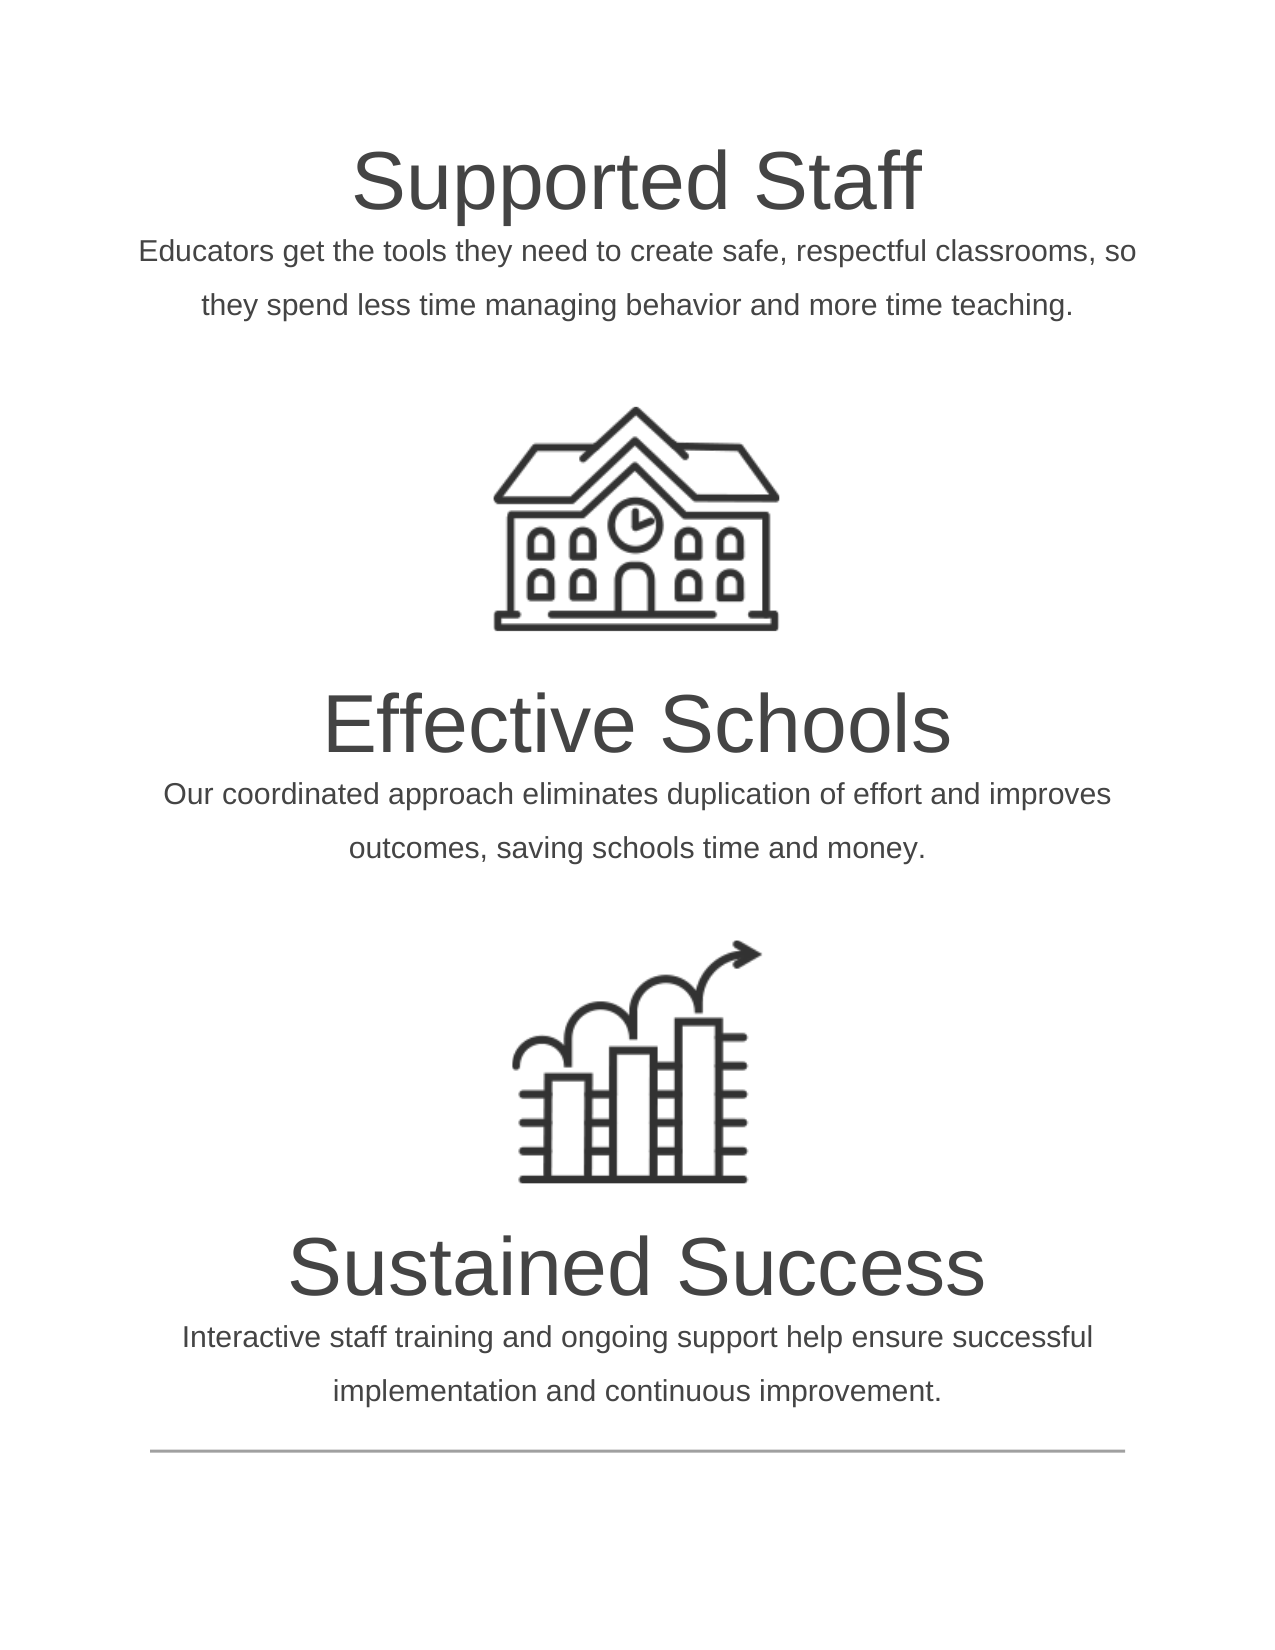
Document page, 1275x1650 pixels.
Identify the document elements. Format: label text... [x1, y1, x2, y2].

text Educators get the tools they need to create safe, respectful classrooms, so they spend less time managing behavior and more time teaching. [127, 233, 1148, 322]
subtitle Sustained Success [127, 1236, 1148, 1311]
picture [442, 363, 833, 677]
picture [442, 906, 833, 1220]
subtitle Supported Staff [127, 150, 1148, 225]
subtitle Effective Schools [127, 693, 1148, 768]
text Our coordinated approach eliminates duplication of effort and improves outcomes, saving schools time and money. [127, 776, 1148, 865]
text Interactive staff training and ongoing support help ensure successful implementation and continuous improvement. [127, 1319, 1148, 1408]
